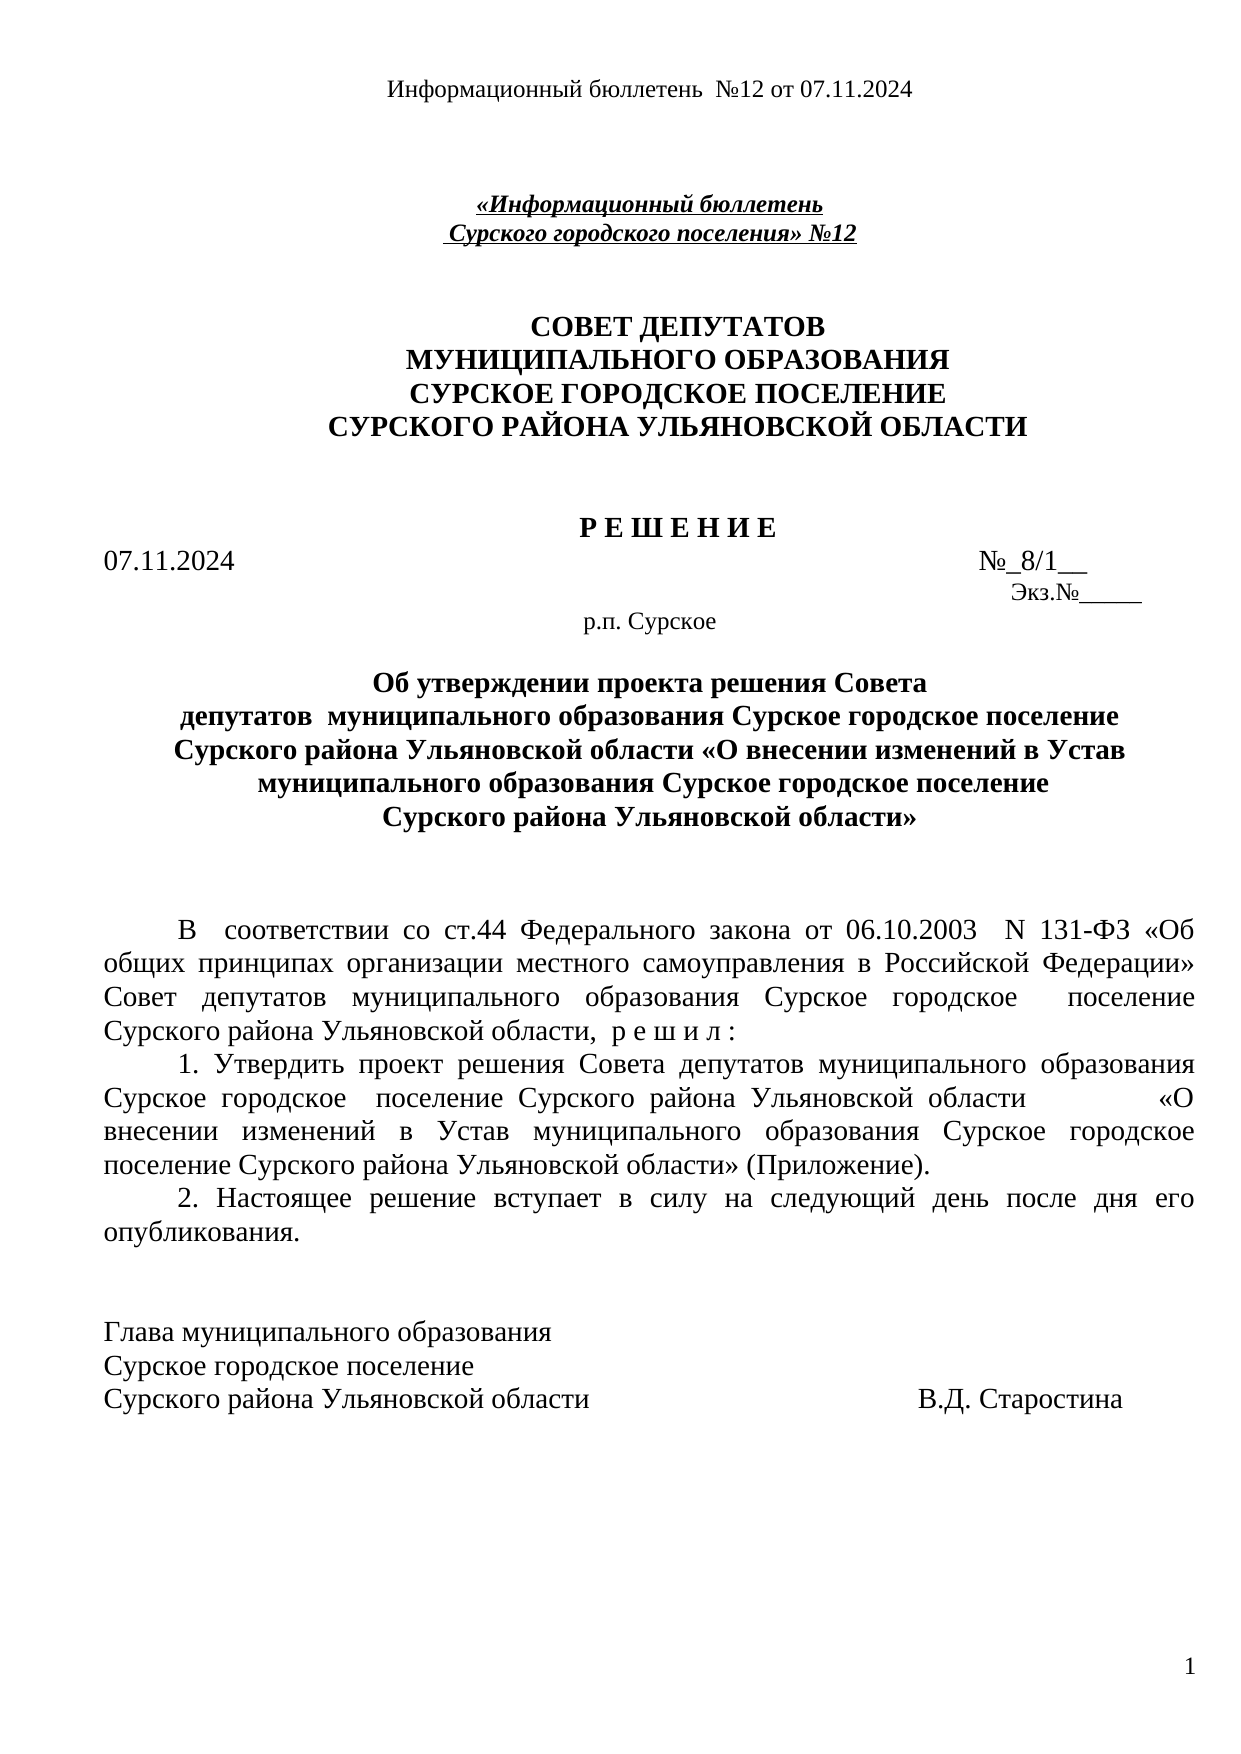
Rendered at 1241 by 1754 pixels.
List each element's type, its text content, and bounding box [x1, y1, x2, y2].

text муниципального образования Сурское городское поселение [103, 766, 1196, 799]
text Р Е Ш Е Н И Е [103, 510, 1196, 543]
text «Информационный бюллетень [103, 189, 1196, 218]
text Глава муниципального образования [103, 1314, 1196, 1348]
text МУНИЦИПАЛЬНОГО ОБРАЗОВАНИЯ [103, 342, 1196, 376]
text 2. Настоящее решение вступает в силу на следующий день после дня его опубликования. [103, 1180, 1196, 1247]
text 1. Утвердить проект решения Совета депутатов муниципального образования Сурское городское поселение Сурского района Ульяновской области «О внесении изменений в Устав муниципального образования Сурское городское поселение Сурского района Ульяновской области» (Приложение). [103, 1046, 1196, 1180]
text В соответствии со ст.44 Федерального закона от 06.10.2003 N 131-ФЗ «Об общих принципах организации местного самоуправления в Российской Федерации» Совет депутатов муниципального образования Сурское городское поселение Сурского района Ульяновской области, р е ш и л : [103, 912, 1196, 1046]
text депутатов муниципального образования Сурское городское поселение [103, 698, 1196, 732]
text Сурского городского поселения» №12 [103, 218, 1196, 246]
text 07.11.2024 №_8/1__ [103, 543, 1196, 577]
text Сурского района Ульяновской области «О внесении изменений в Устав [103, 732, 1196, 766]
text р.п. Сурское [103, 606, 1196, 634]
text Об утверждении проекта решения Совета [103, 665, 1196, 698]
text Сурское городское поселение [103, 1348, 1196, 1382]
text СУРСКОГО РАЙОНА УЛЬЯНОВСКОЙ ОБЛАСТИ [103, 409, 1196, 443]
text сурское городское ПОСЕЛЕНИЕ [103, 376, 1196, 409]
text СОВЕТ ДЕПУТАТОВ [103, 309, 1196, 342]
text Сурского района Ульяновской области В.Д. Старостина [103, 1382, 1196, 1415]
text Сурского района Ульяновской области» [103, 799, 1196, 833]
text Экз.№_____ [103, 577, 1196, 606]
